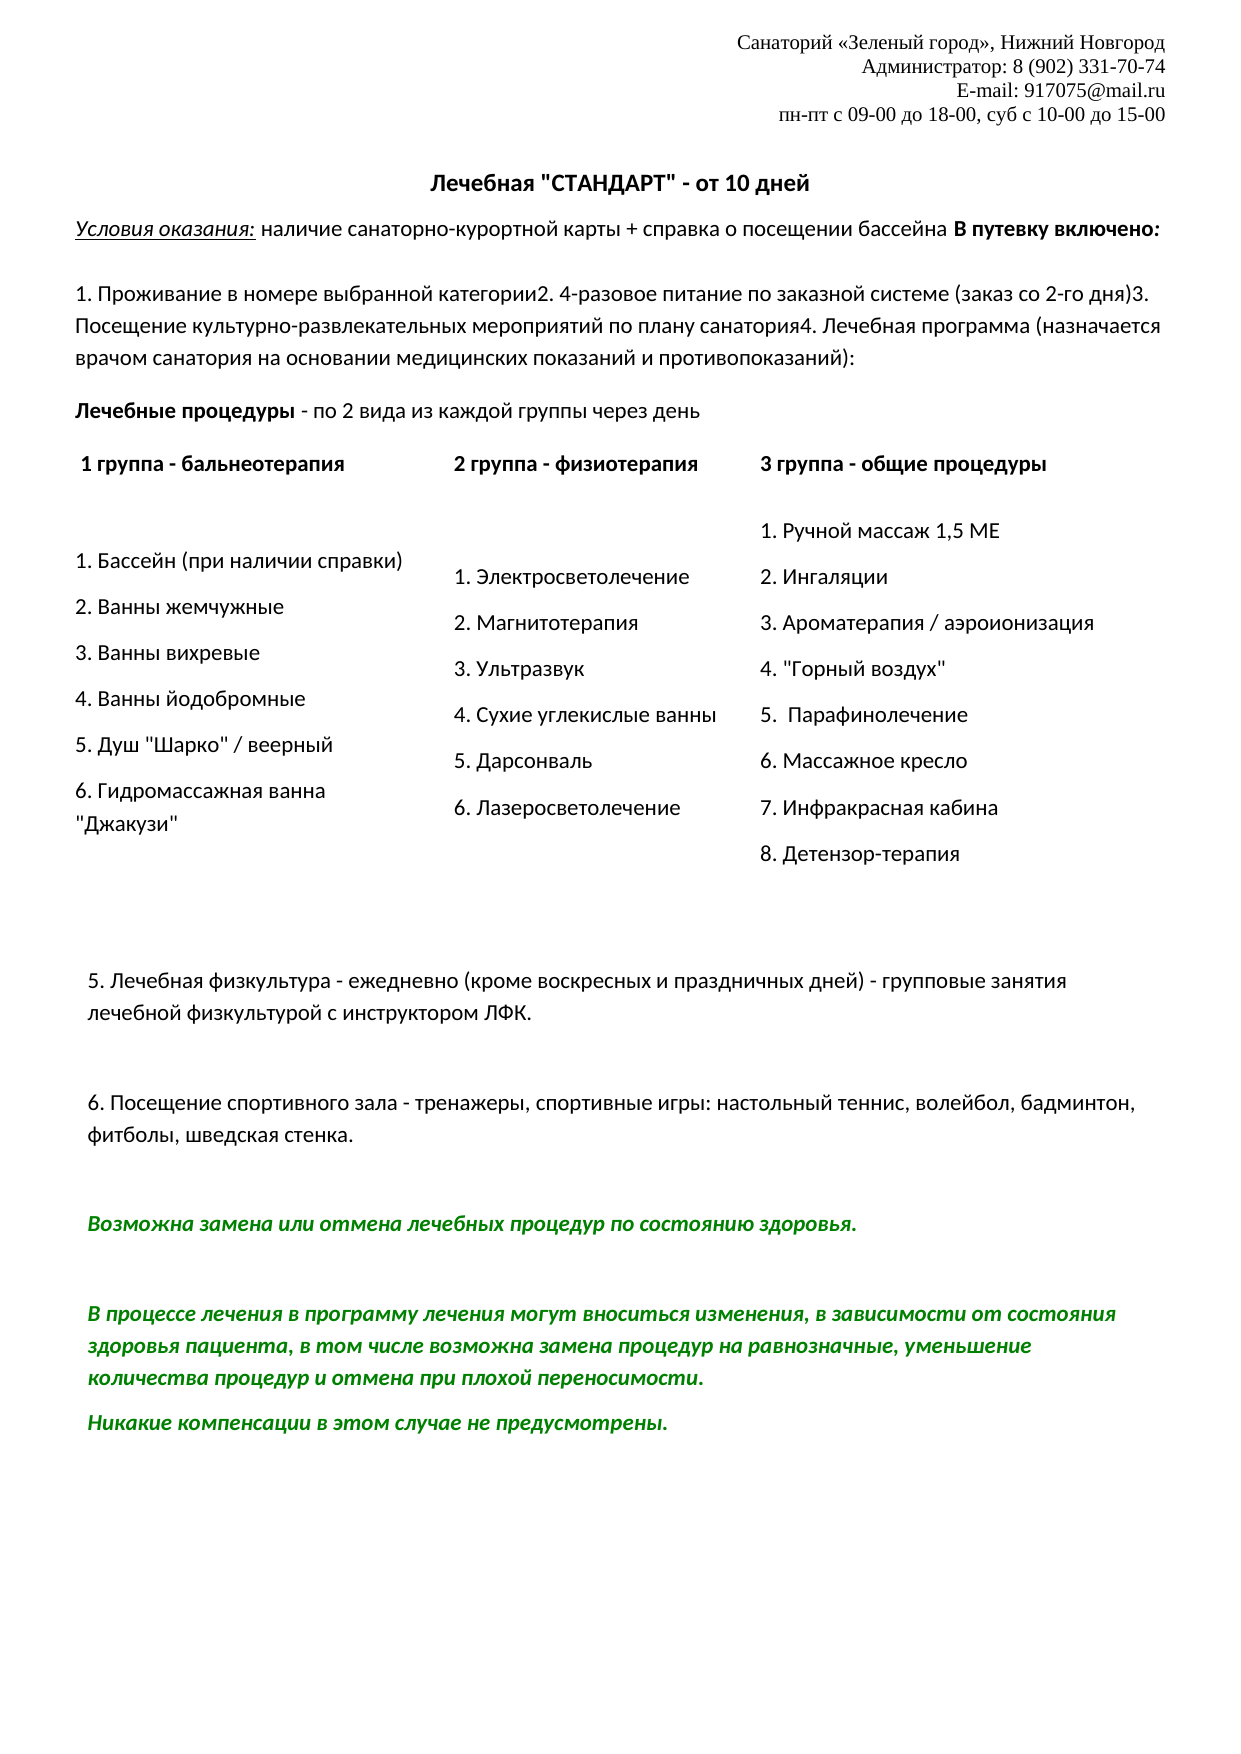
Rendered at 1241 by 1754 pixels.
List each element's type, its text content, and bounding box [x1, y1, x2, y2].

text Возможна замена или отмена лечебных процедур по состоянию здоровья. [87, 1209, 1153, 1237]
text В процессе лечения в программу лечения могут вноситься изменения, в зависимости от состояния здоровья пациента, в том числе возможна замена процедур на равнозначные, уменьшение количества процедур и отмена при плохой переносимости. [87, 1299, 1153, 1391]
text Условия оказания: наличие санаторно-курортной карты + справка о посещении бассейна В путевку включено: 1. Проживание в номере выбранной категории2. 4-разовое питание по заказной системе (заказ со 2-го дня)3. Посещение культурно-развлекательных мероприятий по плану санатория4. Лечебная программа (назначается врачом санатория на основании медицинских показаний и противопоказаний): [75, 214, 1165, 371]
table_header Лечебные процедуры - по 2 вида из каждой группы через день [64, 396, 1139, 449]
table_cell 1. Ручной массаж 1,5 МЕ 2. Ингаляции 3. Ароматерапия / аэроионизация 4. "Горный воздух" 5. Парафинолечение 6. Массажное кресло 7. Инфракрасная кабина 8. Детензор-терапия [749, 502, 1139, 884]
table_cell 1. Бассейн (при наличии справки) 2. Ванны жемчужные 3. Ванны вихревые 4. Ванны йодобромные 5. Душ "Шарко" / веерный 6. Гидромассажная ванна "Джакузи" [64, 502, 442, 884]
text Никакие компенсации в этом случае не предусмотрены. [87, 1408, 1153, 1436]
text 6. Посещение спортивного зала - тренажеры, спортивные игры: настольный теннис, волейбол, бадминтон, фитболы, шведская стенка. [87, 1088, 1153, 1148]
table_cell 1. Электросветолечение 2. Магнитотерапия 3. Ультразвук 4. Сухие углекислые ванны 5. Дарсонваль 6. Лазеросветолечение [443, 502, 749, 884]
text 5. Лечебная физкультура - ежедневно (кроме воскресных и праздничных дней) - групповые занятия лечебной физкультурой с инструктором ЛФК. [87, 966, 1153, 1027]
text Лечебная "СТАНДАРТ" - от 10 дней [87, 167, 1153, 198]
table_cell 2 группа - физиотерапия [443, 449, 749, 502]
table_cell 1 группа - бальнеотерапия [64, 449, 442, 502]
table_cell 3 группа - общие процедуры [749, 449, 1139, 502]
